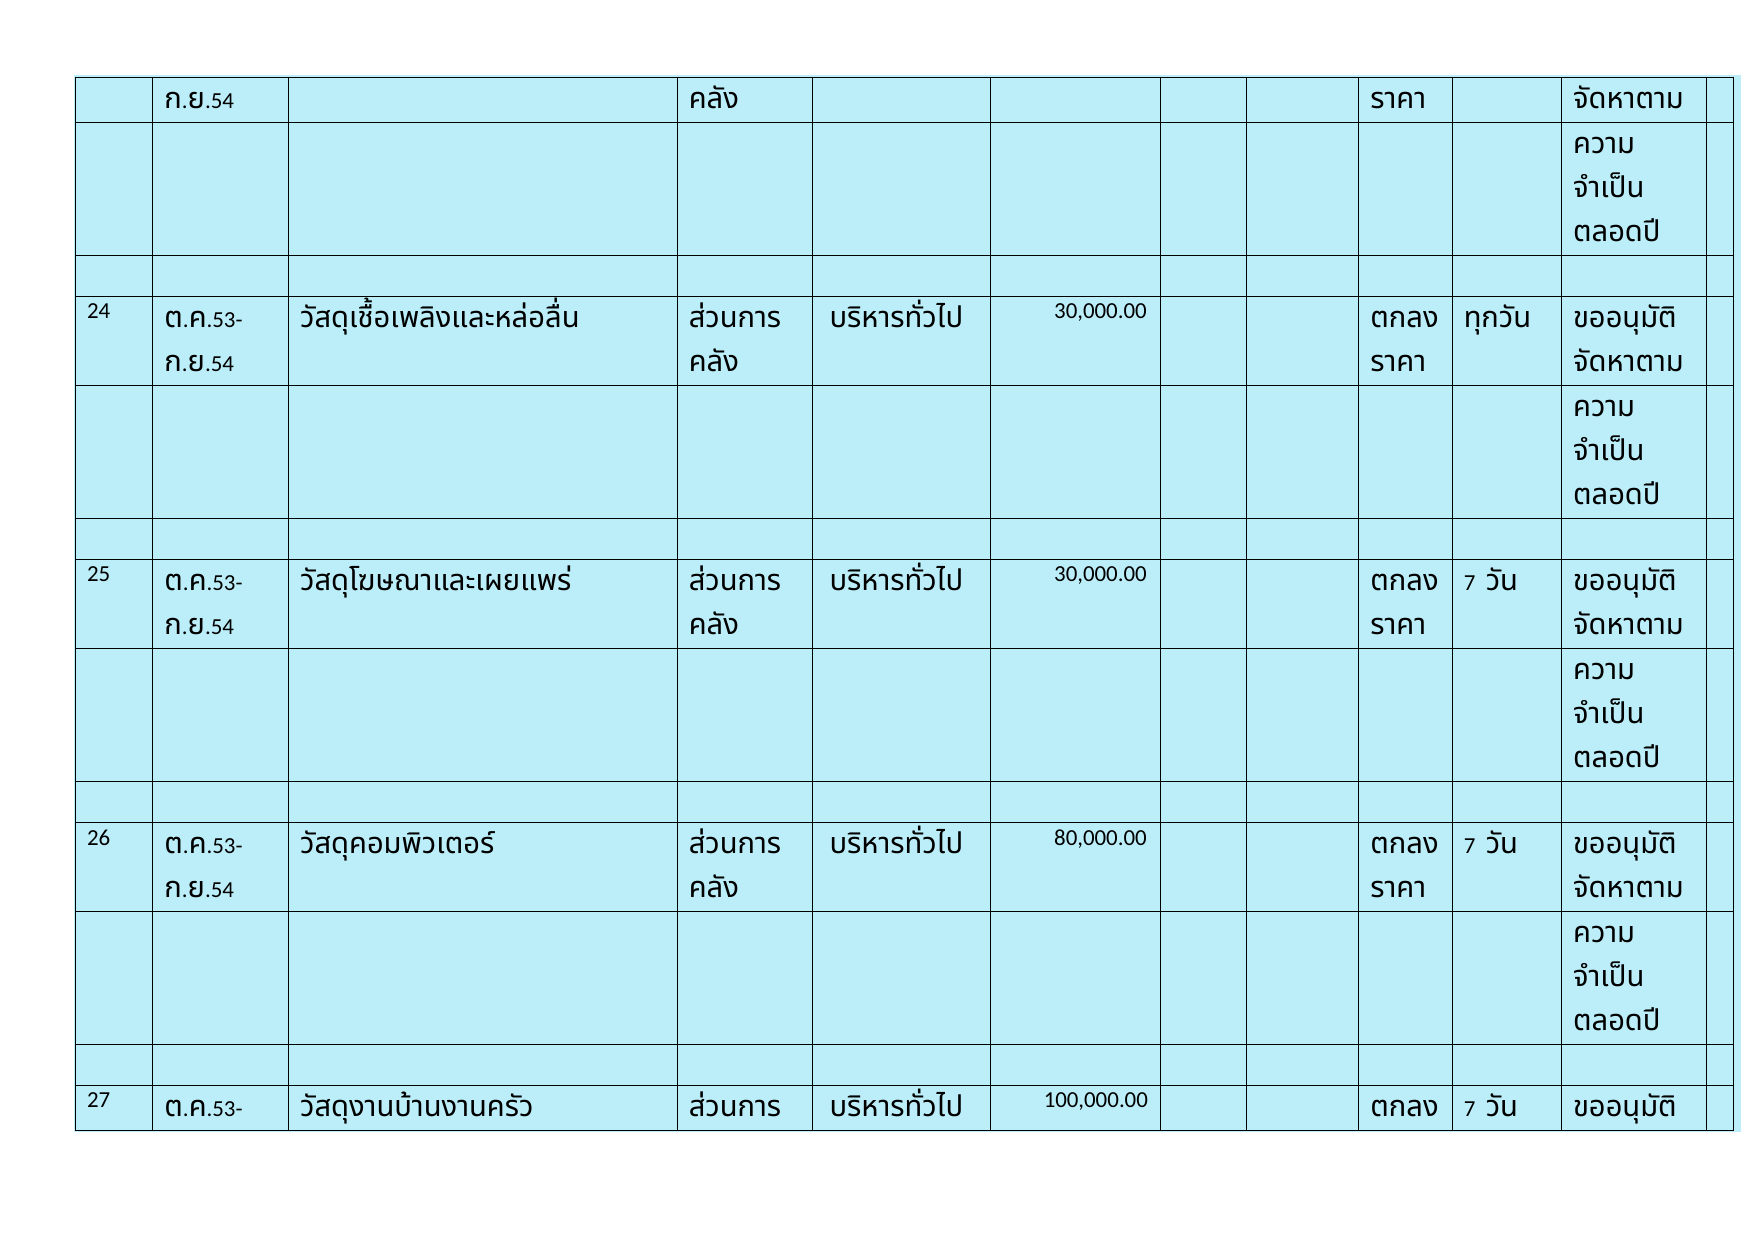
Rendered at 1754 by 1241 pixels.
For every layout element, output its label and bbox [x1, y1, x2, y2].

table_header [74, 75, 1741, 1132]
